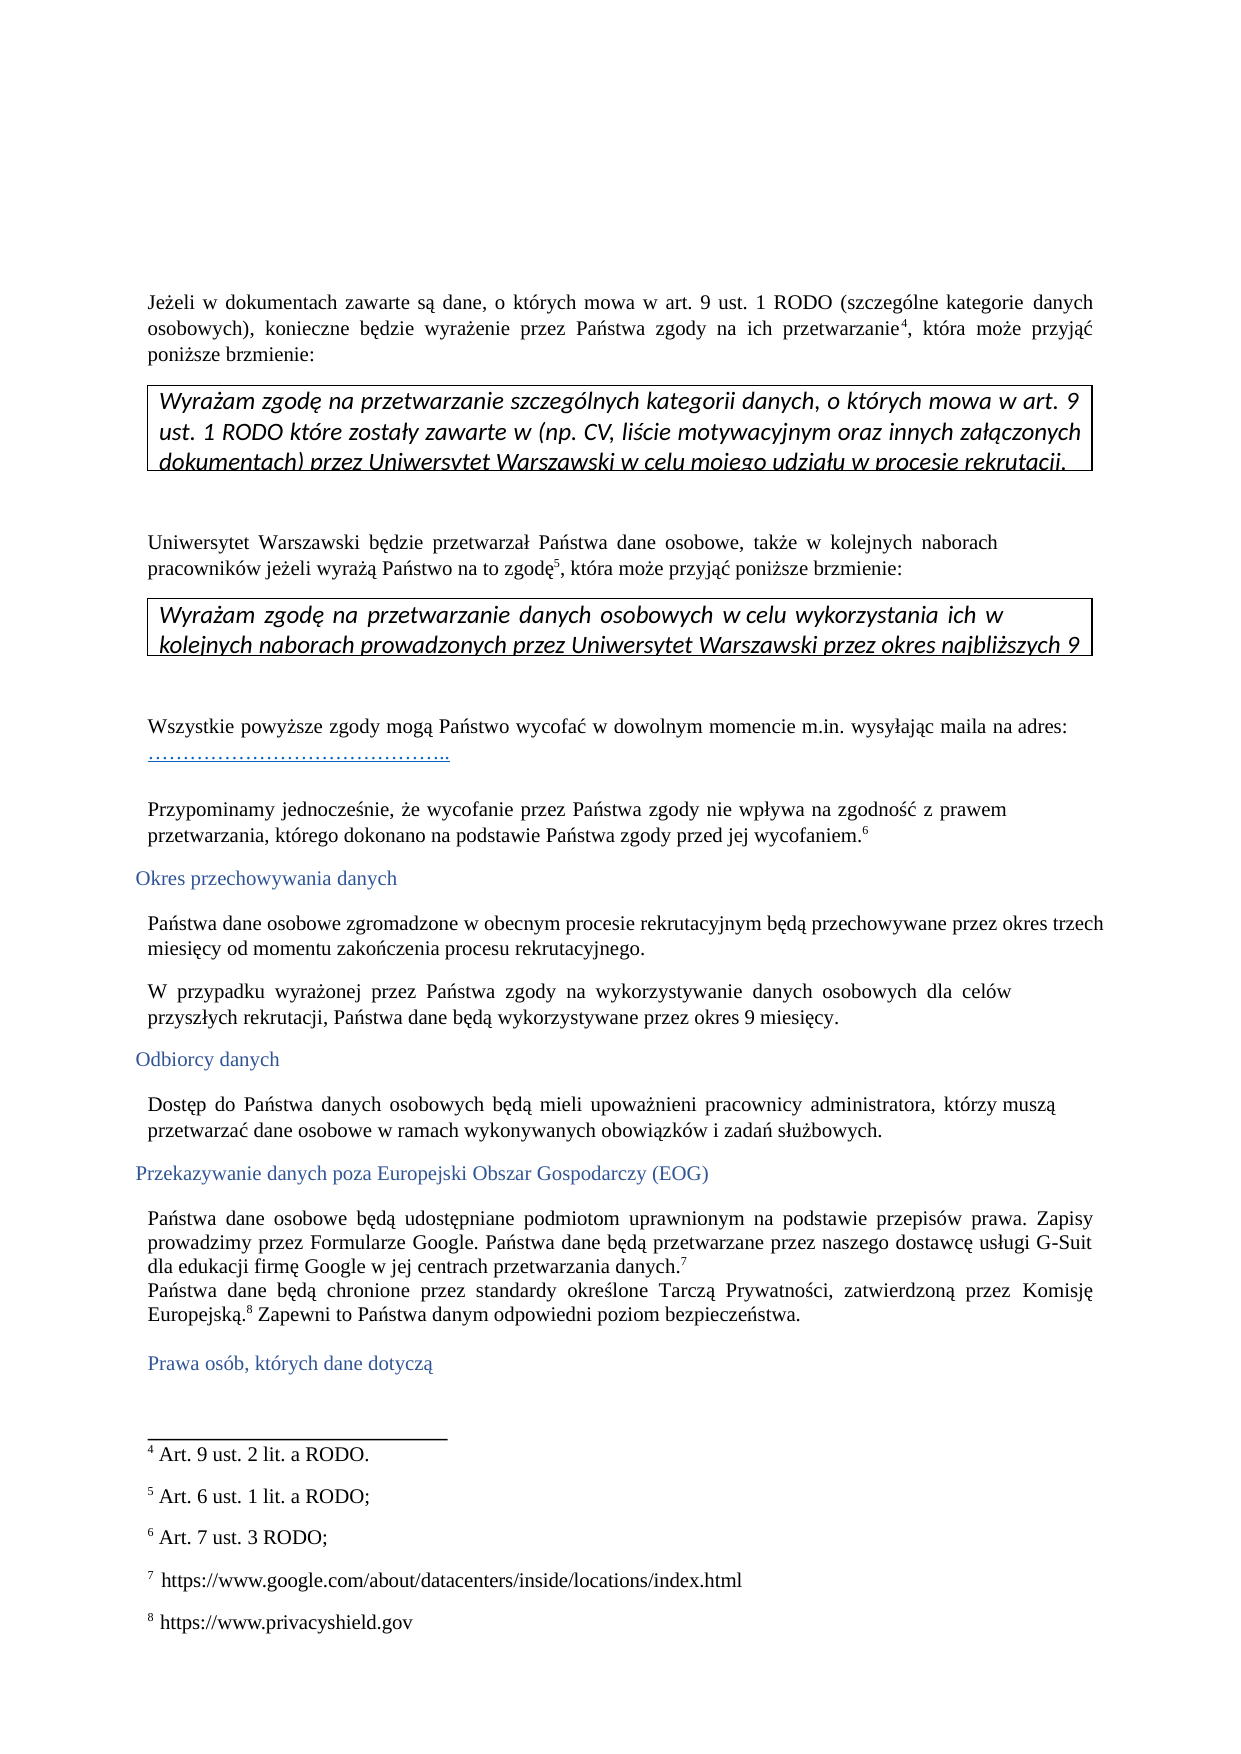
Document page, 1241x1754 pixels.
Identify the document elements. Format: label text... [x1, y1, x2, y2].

text Przypominamy jednocześnie, że wycofanie przez Państwa zgody nie wpływa na zgodność z prawem przetwarzania, którego dokonano na podstawie Państwa zgody przed jej wycofaniem.6 [147, 797, 1105, 847]
text 6 Art. 7 ust. 3 RODO; [147, 1525, 1105, 1549]
text Państwa dane osobowe zgromadzone w obecnym procesie rekrutacyjnym będą przechowywane przez okres trzech miesięcy od momentu zakończenia procesu rekrutacyjnego. [147, 910, 1105, 960]
text Uniwersytet Warszawski będzie przetwarzał Państwa dane osobowe, także w kolejnych naborach pracowników jeżeli wyrażą Państwo na to zgodę5, która może przyjąć poniższe brzmienie: [147, 530, 1105, 580]
text W przypadku wyrażonej przez Państwa zgody na wykorzystywanie danych osobowych dla celów przyszłych rekrutacji, Państwa dane będą wykorzystywane przez okres 9 miesięcy. [147, 979, 1105, 1029]
text Jeżeli w dokumentach zawarte są dane, o których mowa w art. 9 ust. 1 RODO (szczególne kategorie danych osobowych), konieczne będzie wyrażenie przez Państwa zgody na ich przetwarzanie4, która może przyjąć poniższe brzmienie: [147, 290, 1093, 366]
text Wszystkie powyższe zgody mogą Państwo wycofać w dowolnym momencie m.in. wysyłając maila na adres: …………………………………….. [147, 714, 1105, 764]
text 5 Art. 6 ust. 1 lit. a RODO; [147, 1483, 1105, 1508]
text Państwa dane osobowe będą udostępniane podmiotom uprawnionym na podstawie przepisów prawa. Zapisy prowadzimy przez Formularze Google. Państwa dane będą przetwarzane przez naszego dostawcę usługi G-Suit dla edukacji firmę Google w jej centrach przetwarzania danych.7 [147, 1206, 1093, 1278]
text 8 https://www.privacyshield.gov [147, 1609, 1105, 1635]
text Przekazywanie danych poza Europejski Obszar Gospodarczy (EOG) [135, 1161, 1105, 1185]
text 7 https://www.google.com/about/datacenters/inside/locations/index.html [147, 1568, 1105, 1593]
text Odbiorcy danych [135, 1047, 1105, 1071]
text Okres przechowywania danych [135, 866, 1105, 890]
text Państwa dane będą chronione przez standardy określone Tarczą Prywatności, zatwierdzoną przez Komisję Europejską.8 Zapewni to Państwa danym odpowiedni poziom bezpieczeństwa. [147, 1278, 1093, 1326]
text Prawa osób, których dane dotyczą [147, 1351, 1105, 1375]
text 4 Art. 9 ust. 2 lit. a RODO. [147, 1441, 1105, 1466]
text Dostęp do Państwa danych osobowych będą mieli upoważnieni pracownicy administratora, którzy muszą przetwarzać dane osobowe w ramach wykonywanych obowiązków i zadań służbowych. [147, 1092, 1105, 1142]
